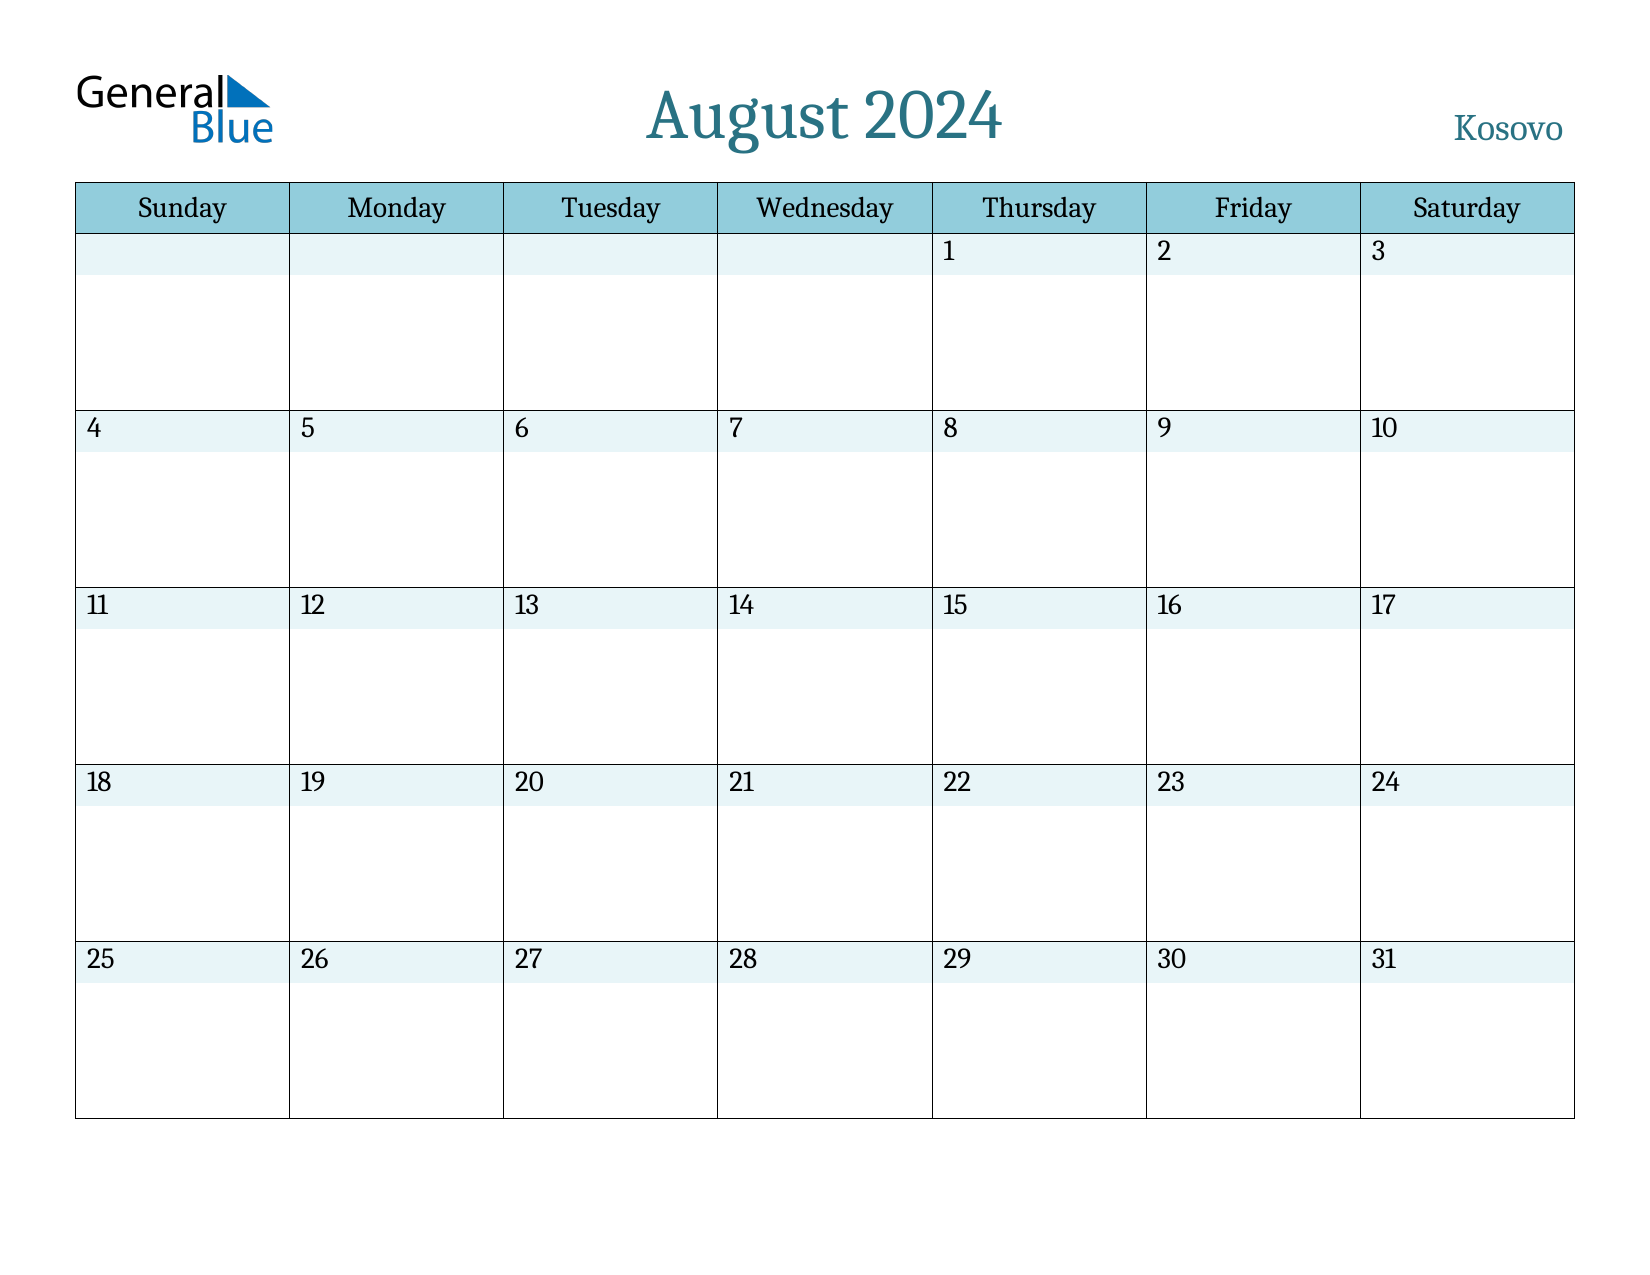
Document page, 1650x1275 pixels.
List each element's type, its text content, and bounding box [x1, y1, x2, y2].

table_cell [1147, 806, 1360, 941]
table_cell [290, 629, 503, 764]
table_cell 31 [1361, 942, 1574, 983]
table_cell [1361, 629, 1574, 764]
table_header August 2024 [504, 75, 1146, 182]
table_cell [933, 629, 1146, 764]
table_cell [1147, 452, 1360, 587]
table_cell [504, 629, 717, 764]
table_cell [933, 983, 1146, 1118]
table_header [76, 75, 503, 182]
table_cell 3 [1361, 234, 1574, 275]
table_cell 24 [1361, 765, 1574, 806]
table_cell [76, 983, 289, 1118]
table_cell [718, 275, 932, 410]
table_cell Saturday [1361, 183, 1574, 233]
table_cell Sunday [76, 183, 289, 233]
table_cell [933, 452, 1146, 587]
table_cell 29 [933, 942, 1146, 983]
table_cell 8 [933, 411, 1146, 452]
table_cell 14 [718, 588, 932, 629]
table_cell 9 [1147, 411, 1360, 452]
table_cell [1147, 275, 1360, 410]
table_cell 19 [290, 765, 503, 806]
table_cell [1147, 983, 1360, 1118]
table_cell [76, 234, 289, 275]
table_header Kosovo [1146, 75, 1574, 182]
table_cell [290, 452, 503, 587]
table_cell 22 [933, 765, 1146, 806]
table_cell 15 [933, 588, 1146, 629]
table_cell 1 [933, 234, 1146, 275]
table_cell 28 [718, 942, 932, 983]
table_cell [290, 983, 503, 1118]
table_cell [504, 275, 717, 410]
table_cell Friday [1147, 183, 1360, 233]
table_cell [933, 806, 1146, 941]
table_cell Wednesday [718, 183, 932, 233]
table_cell 17 [1361, 588, 1574, 629]
table_cell 16 [1147, 588, 1360, 629]
table_cell [1361, 452, 1574, 587]
table_cell [718, 629, 932, 764]
table_cell Thursday [933, 183, 1146, 233]
table_cell 30 [1147, 942, 1360, 983]
table_cell 4 [76, 411, 289, 452]
table_cell 10 [1361, 411, 1574, 452]
table_cell 2 [1147, 234, 1360, 275]
table_cell [1147, 629, 1360, 764]
table_cell [290, 275, 503, 410]
table_cell [504, 452, 717, 587]
table_cell [504, 806, 717, 941]
table_cell 27 [504, 942, 717, 983]
table_cell [718, 983, 932, 1118]
table_cell 7 [718, 411, 932, 452]
table_cell 23 [1147, 765, 1360, 806]
table_cell 20 [504, 765, 717, 806]
table_cell 5 [290, 411, 503, 452]
table_cell 11 [76, 588, 289, 629]
table_cell Monday [290, 183, 503, 233]
table_cell Tuesday [504, 183, 717, 233]
table_cell 6 [504, 411, 717, 452]
table_cell [76, 629, 289, 764]
table_cell [290, 806, 503, 941]
table_cell [76, 275, 289, 410]
table_cell [718, 806, 932, 941]
table_cell 18 [76, 765, 289, 806]
table_cell 26 [290, 942, 503, 983]
table_cell [718, 452, 932, 587]
table_cell [1361, 983, 1574, 1118]
table_cell [504, 234, 717, 275]
table_cell [290, 234, 503, 275]
table_cell [76, 806, 289, 941]
table_cell 12 [290, 588, 503, 629]
table_cell [1361, 275, 1574, 410]
table_cell [1361, 806, 1574, 941]
table_cell 13 [504, 588, 717, 629]
table_cell [933, 275, 1146, 410]
table_cell [76, 452, 289, 587]
table_cell [718, 234, 932, 275]
table_cell [504, 983, 717, 1118]
table_cell 25 [76, 942, 289, 983]
table_cell 21 [718, 765, 932, 806]
picture [77, 75, 273, 143]
